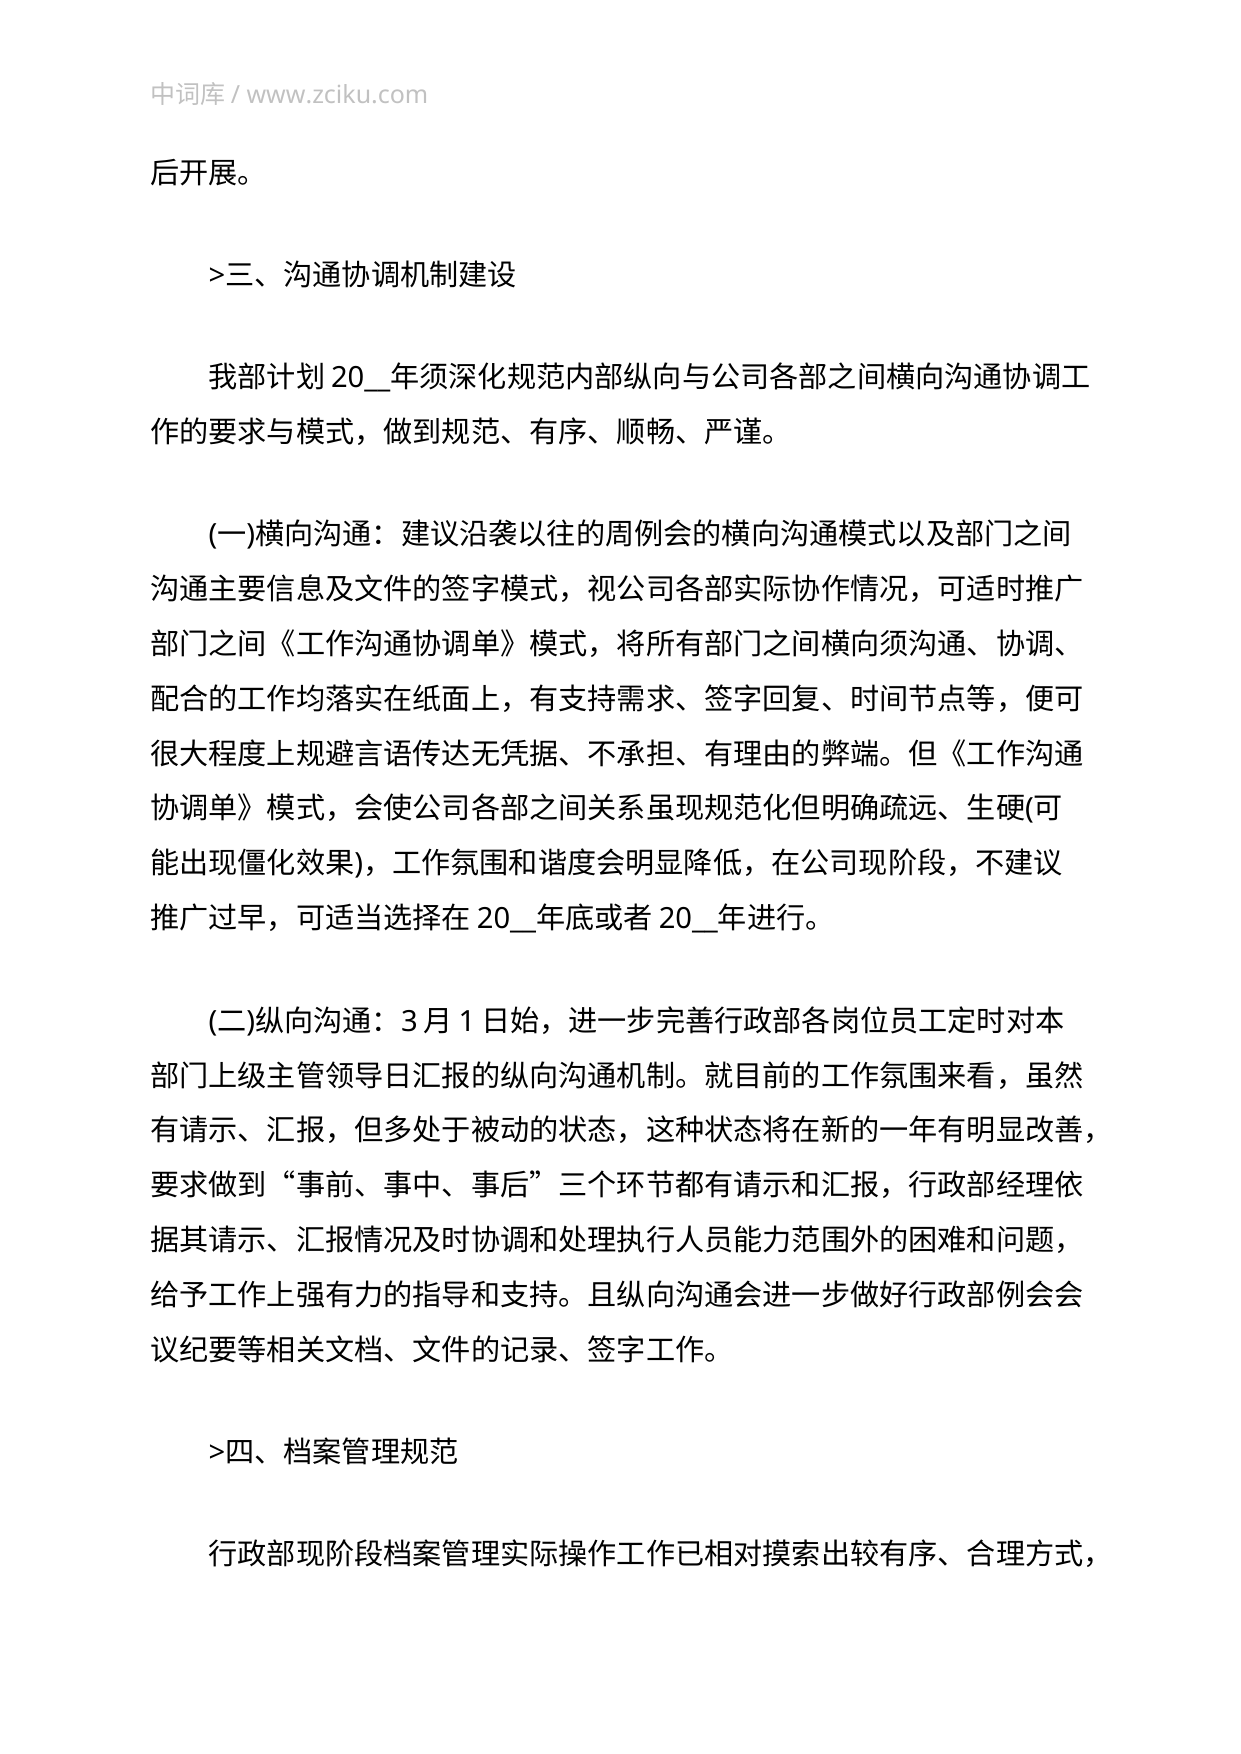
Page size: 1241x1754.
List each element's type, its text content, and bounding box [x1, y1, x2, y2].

text 我部计划20__年须深化规范内部纵向与公司各部之间横向沟通协调工作的要求与模式，做到规范、有序、顺畅、严谨。 [150, 354, 1090, 451]
text (二)纵向沟通：3月1日始，进一步完善行政部各岗位员工定时对本部门上级主管领导日汇报的纵向沟通机制。就目前的工作氛围来看，虽然有请示、汇报，但多处于被动的状态，这种状态将在新的一年有明显改善，要求做到“事前、事中、事后”三个环节都有请示和汇报，行政部经理依据其请示、汇报情况及时协调和处理执行人员能力范围外的困难和问题，给予工作上强有力的指导和支持。且纵向沟通会进一步做好行政部例会会议纪要等相关文档、文件的记录、签字工作。 [150, 997, 1090, 1369]
text >三、沟通协调机制建设 [150, 252, 1090, 294]
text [150, 150, 1090, 192]
text (一)横向沟通：建议沿袭以往的周例会的横向沟通模式以及部门之间沟通主要信息及文件的签字模式，视公司各部实际协作情况，可适时推广部门之间《工作沟通协调单》模式，将所有部门之间横向须沟通、协调、配合的工作均落实在纸面上，有支持需求、签字回复、时间节点等，便可很大程度上规避言语传达无凭据、不承担、有理由的弊端。但《工作沟通协调单》模式，会使公司各部之间关系虽现规范化但明确疏远、生硬(可能出现僵化效果)，工作氛围和谐度会明显降低，在公司现阶段，不建议推广过早，可适当选择在20__年底或者20__年进行。 [150, 511, 1090, 937]
text >四、档案管理规范 [150, 1428, 1090, 1471]
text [150, 1530, 1090, 1573]
